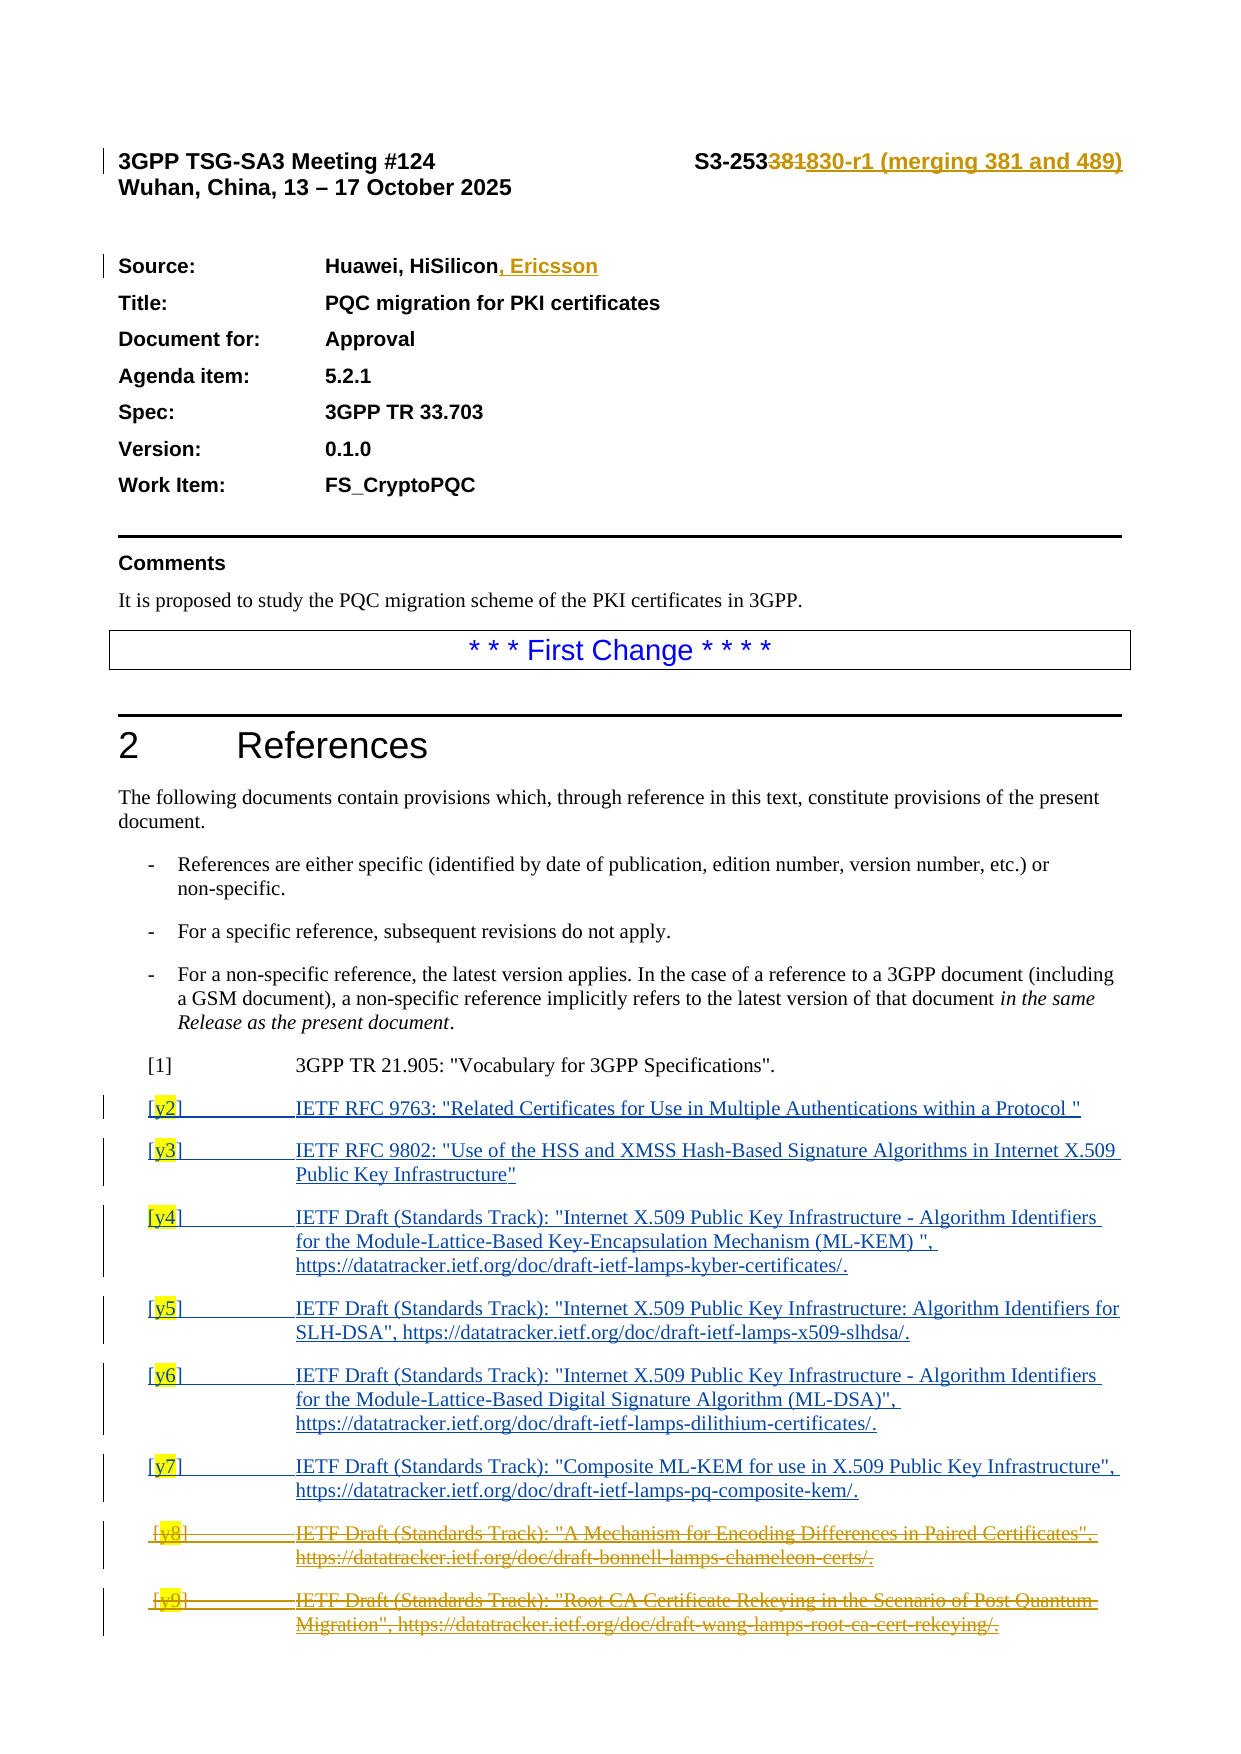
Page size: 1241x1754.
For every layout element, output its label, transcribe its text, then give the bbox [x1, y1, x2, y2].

subtitle 2 References [118, 717, 1122, 766]
text - References are either specific (identified by date of publication, edition number, version number, etc.) or non-specific. [148, 852, 1122, 900]
text Work Item: FS_CryptoPQC [118, 473, 1122, 497]
text Spec: 3GPP TR 33.703 [118, 400, 1122, 424]
text Agenda item: 5.2.1 [118, 363, 1122, 387]
text Title: PQC migration for PKI certificates [118, 291, 1122, 314]
text [1] 3GPP TR 21.905: "Vocabulary for 3GPP Specifications". [148, 1053, 1122, 1077]
text Version: 0.1.0 [118, 436, 1122, 460]
text - For a specific reference, subsequent revisions do not apply. [148, 919, 1122, 943]
text Source: Huawei, HiSilicon [118, 254, 1122, 278]
text Wuhan, China, 13 – 17 October 2025 [118, 174, 1122, 200]
text - For a non-specific reference, the latest version applies. In the case of a reference to a 3GPP document (including a GSM document), a non-specific reference implicitly refers to the latest version of that document in the same Release as the present document. [148, 962, 1122, 1034]
text * * * First Change * * * * [110, 631, 1130, 669]
text The following documents contain provisions which, through reference in this text, constitute provisions of the present document. [118, 785, 1122, 833]
text Document for: Approval [118, 327, 1122, 351]
text Comments [118, 551, 1122, 575]
text It is proposed to study the PQC migration scheme of the PKI certificates in 3GPP. [118, 587, 1122, 612]
text 3GPP TSG-SA3 Meeting #124 S3-253 [118, 148, 1122, 174]
